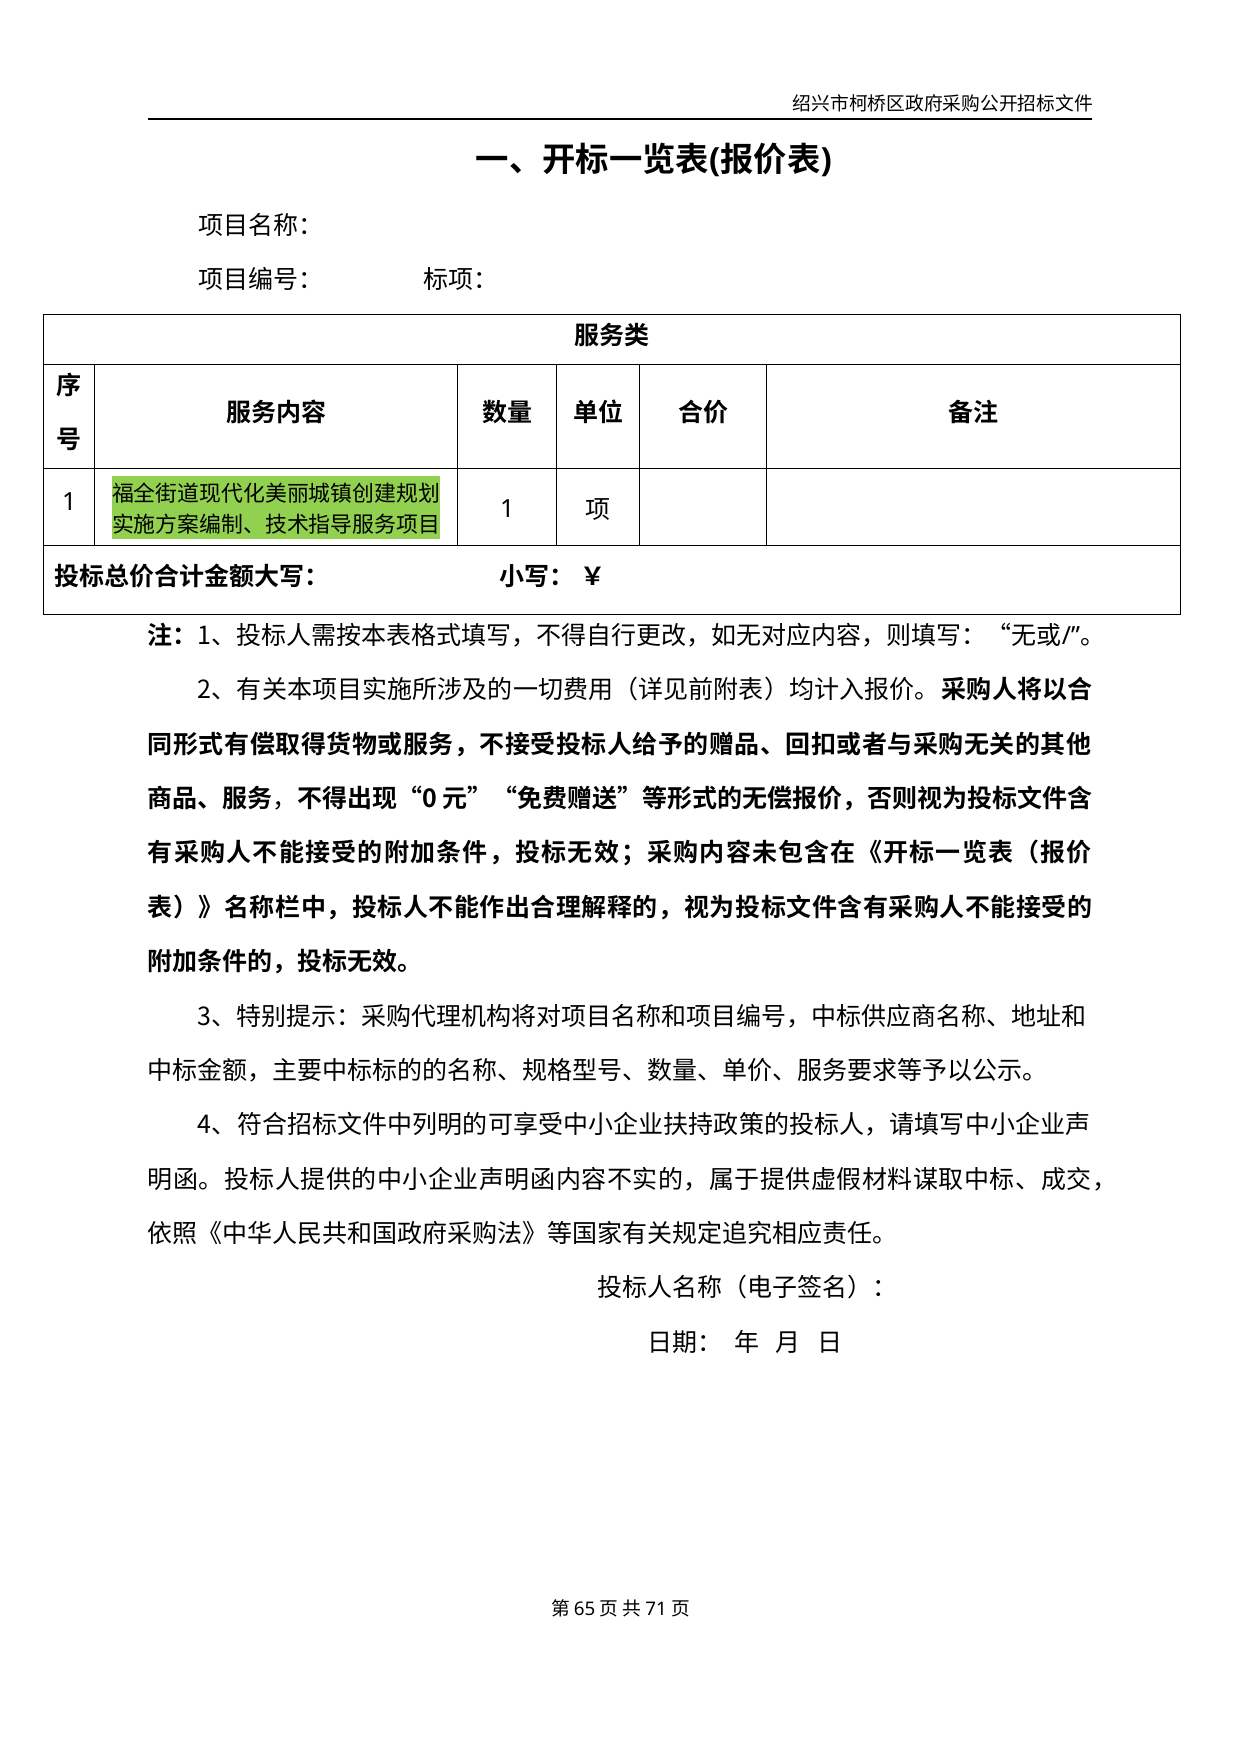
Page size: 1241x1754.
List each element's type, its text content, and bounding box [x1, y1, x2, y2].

table_cell [640, 469, 766, 545]
table_cell 服务内容 [95, 365, 457, 468]
table_cell 1 [458, 469, 556, 545]
table_cell 备注 [767, 365, 1180, 468]
table_cell 投标总价合计金额大写： 小写： ￥ [44, 546, 1180, 614]
text 项目编号： 标项： [148, 260, 1092, 296]
table_cell 序号 [44, 365, 94, 468]
text 项目名称： [148, 206, 1092, 242]
table_cell 单位 [557, 365, 639, 468]
table_header 服务类 [44, 315, 1180, 364]
text 投标人名称（电子签名）： [148, 1268, 967, 1304]
text 2、有关本项目实施所涉及的一切费用（详见前附表）均计入报价。采购人将以合同形式有偿取得货物或服务，不接受投标人给予的赠品、回扣或者与采购无关的其他商品、服务，不得出现“0元”“免费赠送”等形式的无偿报价，否则视为投标文件含有采购人不能接受的附加条件，投标无效；采购内容未包含在《开标一览表（报价表）》名称栏中，投标人不能作出合理解释的，视为投标文件含有采购人不能接受的附加条件的，投标无效。 [148, 670, 1092, 978]
table_cell 项 [557, 469, 639, 545]
table_cell 合价 [640, 365, 766, 468]
table_cell 数量 [458, 365, 556, 468]
text 注：1、投标人需按本表格式填写，不得自行更改，如无对应内容，则填写：“无或/”。 [148, 615, 1092, 652]
text 一、开标一览表(报价表) [148, 133, 1092, 181]
table_cell 1 [44, 469, 94, 545]
text 3、特别提示：采购代理机构将对项目名称和项目编号，中标供应商名称、地址和中标金额，主要中标标的的名称、规格型号、数量、单价、服务要求等予以公示。 [148, 996, 1092, 1087]
table_cell [767, 469, 1180, 545]
text 4、符合招标文件中列明的可享受中小企业扶持政策的投标人，请填写中小企业声明函。投标人提供的中小企业声明函内容不实的，属于提供虚假材料谋取中标、成交，依照《中华人民共和国政府采购法》等国家有关规定追究相应责任。 [148, 1105, 1092, 1250]
table_cell 福全街道现代化美丽城镇创建规划实施方案编制、技术指导服务项目 [95, 469, 457, 545]
text 日期： 年 月 日 [148, 1322, 967, 1358]
